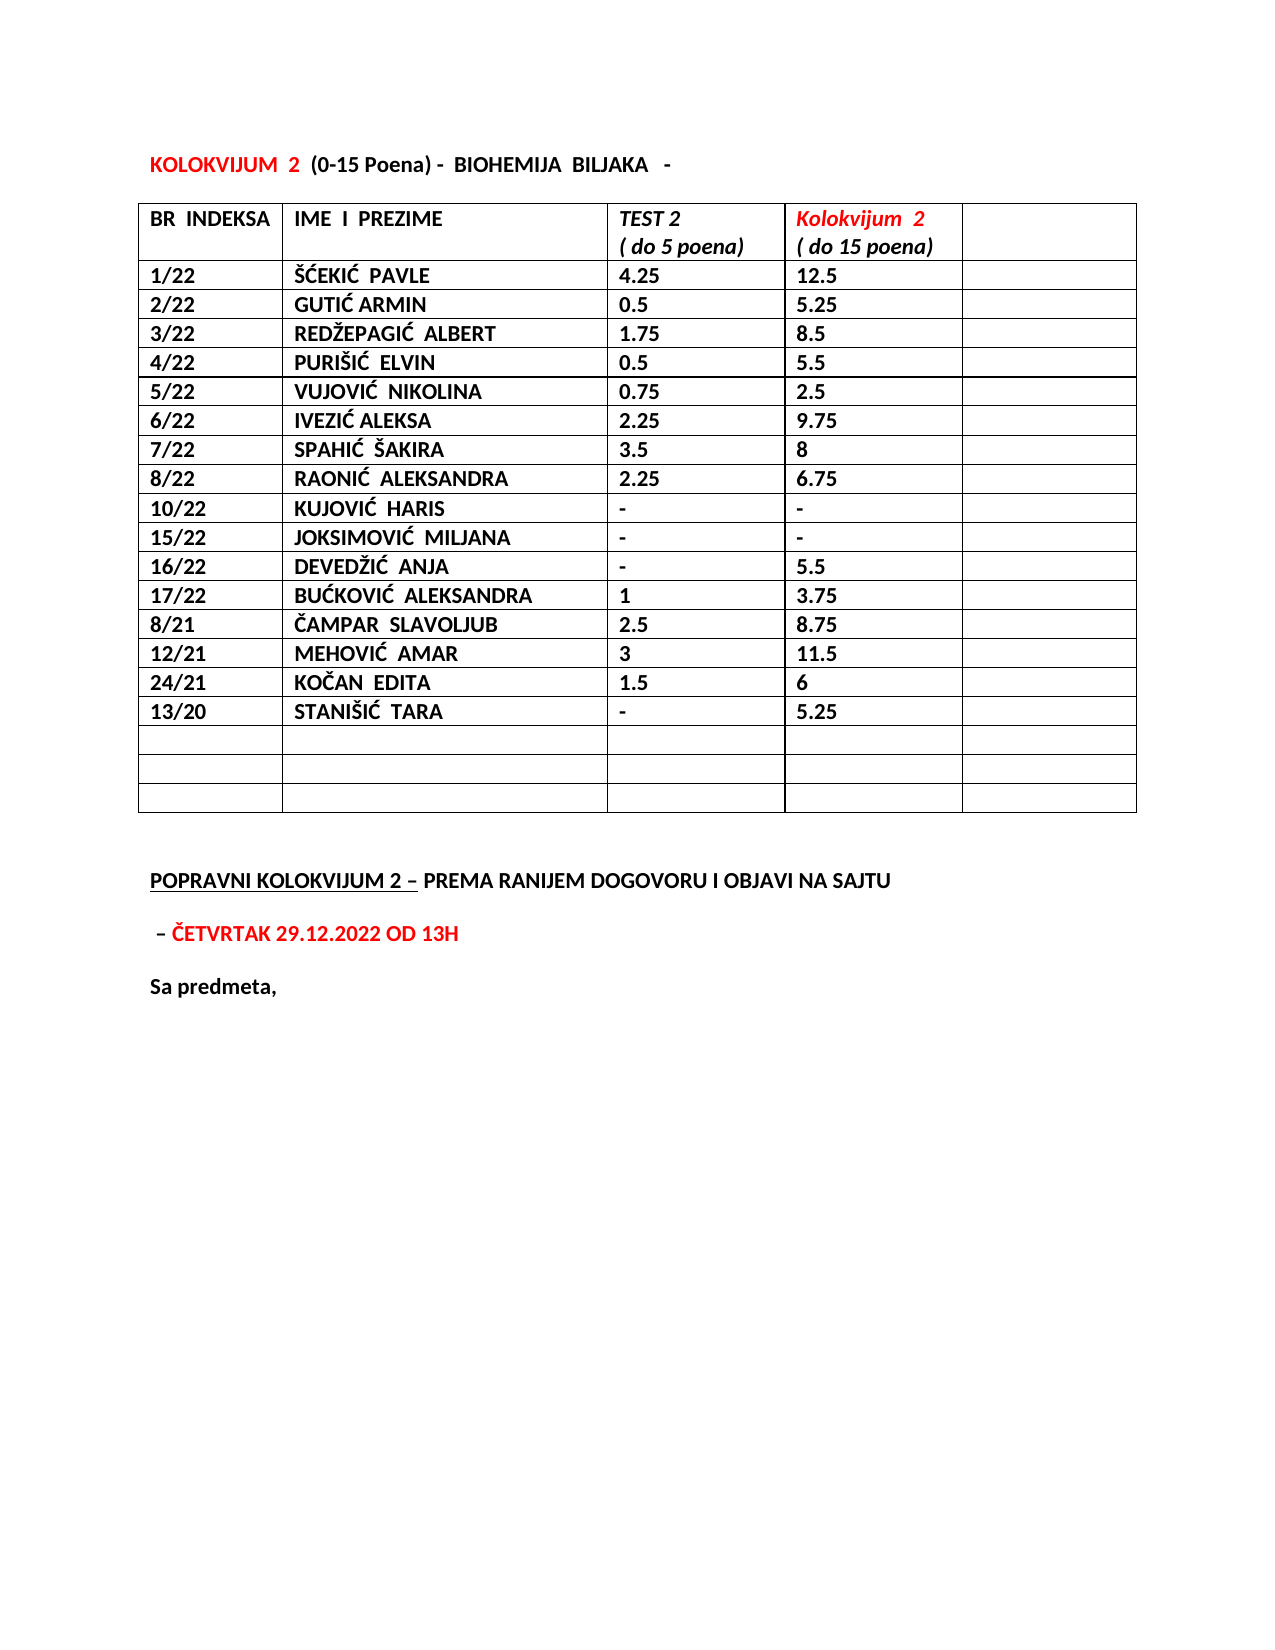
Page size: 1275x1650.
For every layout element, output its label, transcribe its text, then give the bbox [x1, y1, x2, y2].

table_cell 12.5 [786, 261, 962, 289]
table_cell [963, 552, 1136, 580]
text KOLOKVIJUM 2 (0-15 Poena) - BIOHEMIJA BILJAKA - [150, 150, 1125, 178]
table_cell [139, 755, 282, 783]
table_header Kolokvijum 2 ( do 15 poena) [786, 204, 962, 260]
table_cell MEHOVIĆ AMAR [283, 639, 607, 667]
table_cell 1.75 [608, 319, 784, 347]
table_cell 24/21 [139, 668, 282, 696]
table_cell - [608, 494, 784, 522]
table_cell 8 [786, 436, 962, 463]
table_cell - [786, 523, 962, 551]
table_cell 6.75 [786, 465, 962, 493]
table_cell [608, 784, 784, 812]
table_cell [786, 755, 962, 783]
table_header IME I PREZIME [283, 204, 607, 260]
table_cell GUTIĆ ARMIN [283, 290, 607, 318]
table_cell 0.5 [608, 348, 784, 376]
table_cell [283, 726, 607, 754]
table_cell JOKSIMOVIĆ MILJANA [283, 523, 607, 551]
table_cell 2/22 [139, 290, 282, 318]
table_cell [963, 639, 1136, 667]
table_cell [139, 726, 282, 754]
table_cell 3/22 [139, 319, 282, 347]
table_cell 5.5 [786, 348, 962, 376]
table_cell 1/22 [139, 261, 282, 289]
table_cell 6/22 [139, 406, 282, 434]
table_cell 16/22 [139, 552, 282, 580]
table_cell VUJOVIĆ NIKOLINA [283, 378, 607, 405]
table_cell [963, 348, 1136, 376]
table_cell 3.5 [608, 436, 784, 463]
table_cell 3 [608, 639, 784, 667]
table_cell 4.25 [608, 261, 784, 289]
table_cell 13/20 [139, 697, 282, 725]
table_cell REDŽEPAGIĆ ALBERT [283, 319, 607, 347]
table_cell [963, 697, 1136, 725]
table_cell [963, 610, 1136, 638]
table_cell 1.5 [608, 668, 784, 696]
table_cell [963, 581, 1136, 609]
table_cell ŠĆEKIĆ PAVLE [283, 261, 607, 289]
table_cell 2.5 [786, 378, 962, 405]
table_cell 1 [608, 581, 784, 609]
table_cell 0.5 [608, 290, 784, 318]
table_cell 2.25 [608, 465, 784, 493]
table_header TEST 2 ( do 5 poena) [608, 204, 784, 260]
table_cell 4/22 [139, 348, 282, 376]
table_cell [139, 784, 282, 812]
table_cell 12/21 [139, 639, 282, 667]
table_cell 2.25 [608, 406, 784, 434]
table_cell 10/22 [139, 494, 282, 522]
table_cell [283, 755, 607, 783]
table_cell [963, 668, 1136, 696]
table_cell KUJOVIĆ HARIS [283, 494, 607, 522]
table_cell - [608, 552, 784, 580]
table_cell [963, 406, 1136, 434]
table_cell [963, 784, 1136, 812]
table_cell 8.75 [786, 610, 962, 638]
table_cell BUĆKOVIĆ ALEKSANDRA [283, 581, 607, 609]
table_cell STANIŠIĆ TARA [283, 697, 607, 725]
table_cell [963, 755, 1136, 783]
table_cell [963, 261, 1136, 289]
table_cell [963, 290, 1136, 318]
table_cell 3.75 [786, 581, 962, 609]
table_cell [283, 784, 607, 812]
table_cell ČAMPAR SLAVOLJUB [283, 610, 607, 638]
table_cell 8.5 [786, 319, 962, 347]
table_cell [608, 726, 784, 754]
table_cell [963, 378, 1136, 405]
table_cell 7/22 [139, 436, 282, 463]
table_cell 5.25 [786, 290, 962, 318]
table_cell 6 [786, 668, 962, 696]
table_cell DEVEDŽIĆ ANJA [283, 552, 607, 580]
table_cell 5/22 [139, 378, 282, 405]
table_cell [963, 319, 1136, 347]
table_cell [963, 436, 1136, 463]
table_cell IVEZIĆ ALEKSA [283, 406, 607, 434]
table_cell KOČAN EDITA [283, 668, 607, 696]
table_cell [608, 755, 784, 783]
table_cell 11.5 [786, 639, 962, 667]
table_cell 8/22 [139, 465, 282, 493]
table_cell RAONIĆ ALEKSANDRA [283, 465, 607, 493]
text POPRAVNI KOLOKVIJUM 2 – PREMA RANIJEM DOGOVORU I OBJAVI NA SAJTU [150, 866, 1125, 894]
table_cell 15/22 [139, 523, 282, 551]
table_cell 8/21 [139, 610, 282, 638]
table_cell 5.25 [786, 697, 962, 725]
table_cell 0.75 [608, 378, 784, 405]
text Sa predmeta, [150, 972, 1125, 1000]
table_cell [963, 465, 1136, 493]
table_cell 9.75 [786, 406, 962, 434]
table_cell 17/22 [139, 581, 282, 609]
table_cell 2.5 [608, 610, 784, 638]
text – ČETVRTAK 29.12.2022 OD 13H [150, 919, 1125, 947]
table_cell [786, 726, 962, 754]
table_cell - [786, 494, 962, 522]
table_cell - [608, 697, 784, 725]
table_cell SPAHIĆ ŠAKIRA [283, 436, 607, 463]
table_cell [963, 494, 1136, 522]
table_header BR INDEKSA [139, 204, 282, 260]
table_cell [786, 784, 962, 812]
table_cell 5.5 [786, 552, 962, 580]
table_cell - [608, 523, 784, 551]
table_cell [963, 523, 1136, 551]
table_header [963, 204, 1136, 260]
table_cell [963, 726, 1136, 754]
table_cell PURIŠIĆ ELVIN [283, 348, 607, 376]
